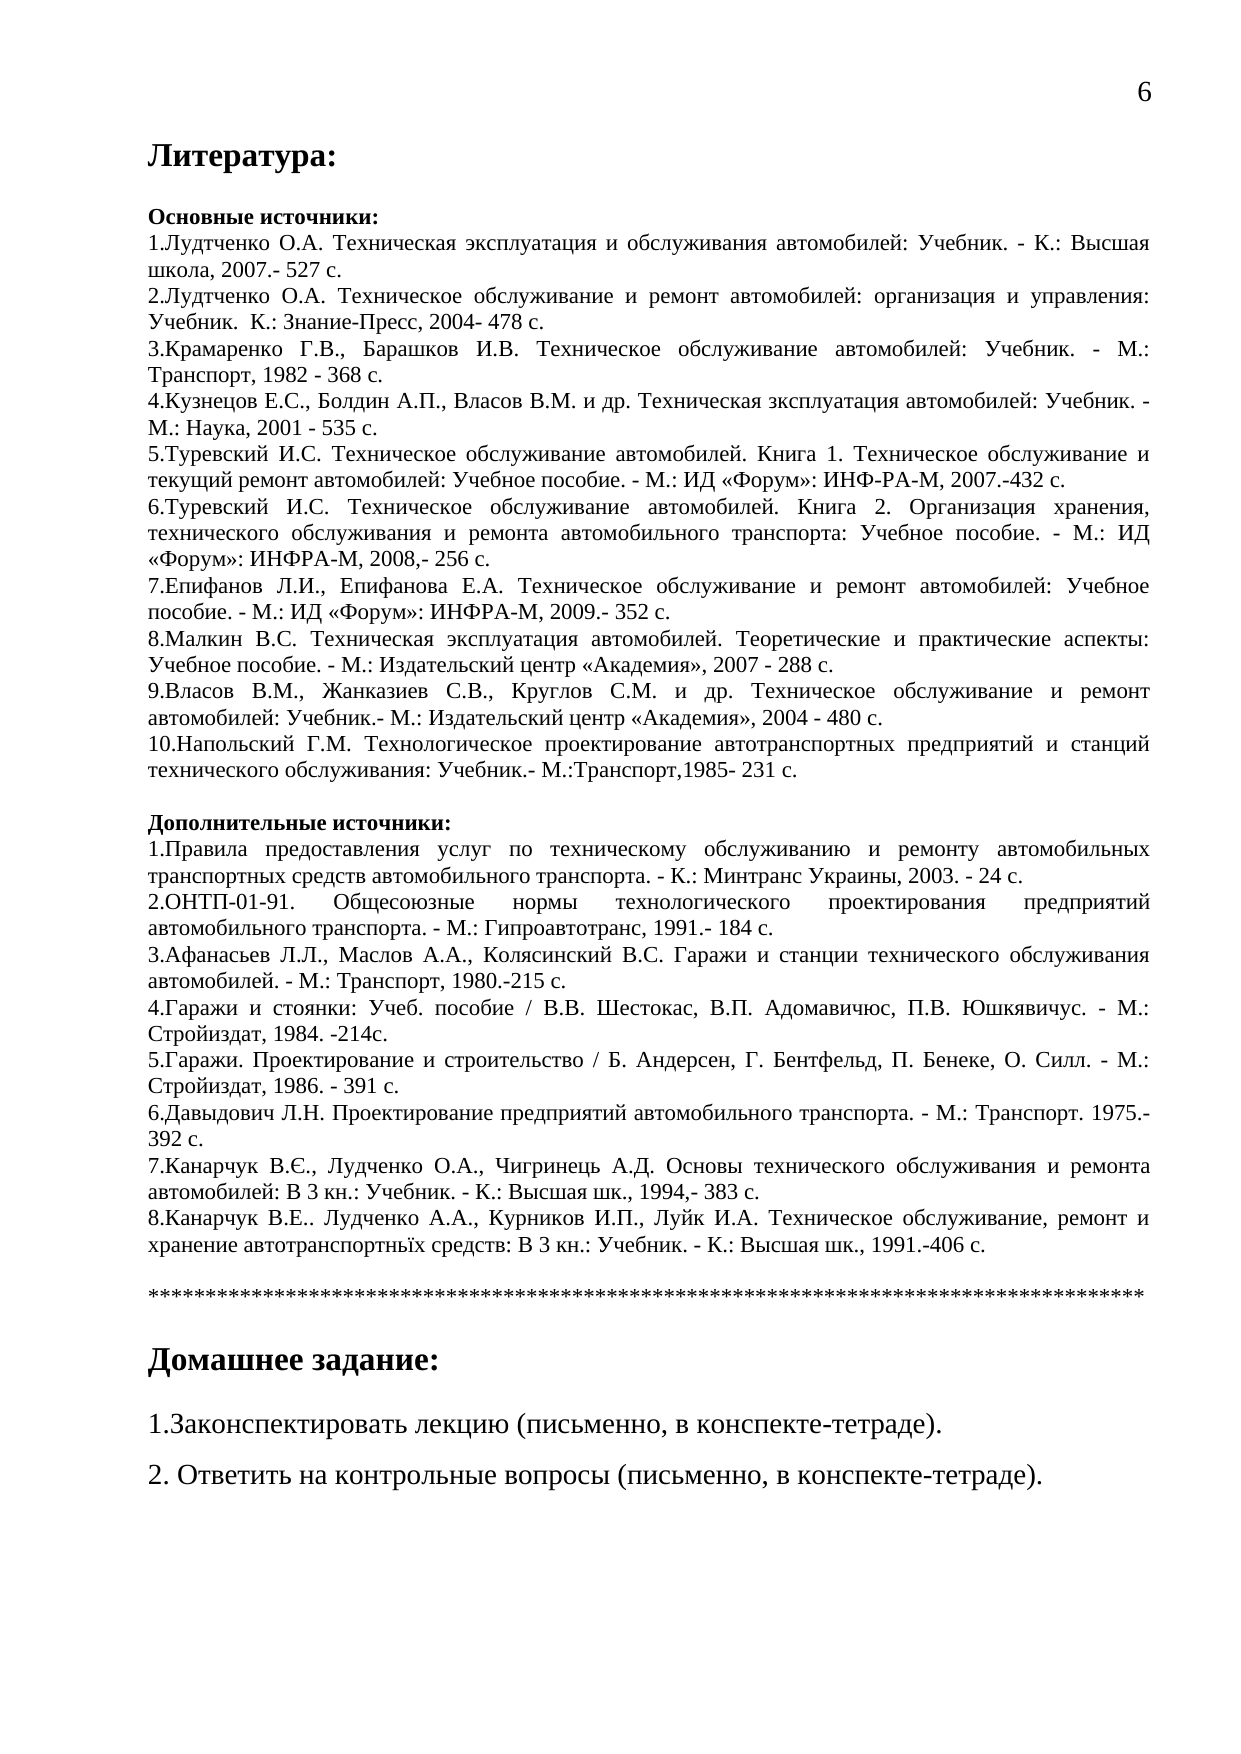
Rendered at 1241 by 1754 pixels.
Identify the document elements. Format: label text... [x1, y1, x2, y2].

text 2. Ответить на контрольные вопросы (письменно, в конспекте-тетраде). [148, 1457, 1152, 1490]
text Основные источники: [148, 203, 1152, 229]
text 6.Туревский И.С. Техническое обслуживание автомобилей. Книга 2. Организация хранения, технического обслуживания и ремонта автомобильного транспорта: Учебное пособие. - М.: ИД «Форум»: ИНФРА-М, 2008,- 256 с. [148, 493, 1152, 572]
text 2.Лудтченко О.А. Техническое обслуживание и ремонт автомобилей: организация и управления: Учебник. К.: Знание-Пресс, 2004- 478 с. [148, 282, 1152, 335]
text 9.Власов В.М., Жанказиев С.В., Круглов С.М. и др. Техническое обслуживание и ремонт автомобилей: Учебник.- М.: Издательский центр «Академия», 2004 - 480 с. [148, 677, 1152, 730]
text Домашнее задание: [148, 1339, 1152, 1377]
text 6.Давыдович Л.Н. Проектирование предприятий автомобильного транспорта. - М.: Транспорт. 1975.-392 с. [148, 1099, 1152, 1152]
text 3.Афанасьев Л.Л., Маслов А.А., Колясинский В.С. Гаражи и станции технического обслуживания автомобилей. - М.: Транспорт, 1980.-215 с. [148, 941, 1152, 993]
text 4.Кузнецов Е.С., Болдин А.П., Власов В.М. и др. Техническая зксплуатация автомобилей: Учебник. - М.: Наука, 2001 - 535 с. [148, 387, 1152, 440]
text 1.Лудтченко О.А. Техническая эксплуатация и обслуживания автомобилей: Учебник. - К.: Высшая школа, 2007.- 527 с. [148, 229, 1152, 282]
text 3.Крамаренко Г.В., Барашков И.В. Техническое обслуживание автомобилей: Учебник. - М.: Транспорт, 1982 - 368 с. [148, 335, 1152, 387]
text 10.Напольский Г.М. Технологическое проектирование автотранспортных предприятий и станций технического обслуживания: Учебник.- М.:Транспорт,1985- 231 с. [148, 730, 1152, 783]
text 7.Канарчук В.Є., Лудченко О.А., Чигринець А.Д. Основы технического обслуживания и ремонта автомобилей: В 3 кн.: Учебник. - К.: Высшая шк., 1994,- 383 с. [148, 1152, 1152, 1204]
text 4.Гаражи и стоянки: Учеб. пособие / В.В. Шестокас, В.П. Адомавичюс, П.В. Юшкявичус. - М.: Стройиздат, 1984. -214с. [148, 993, 1152, 1046]
text 5.Туревский И.С. Техническое обслуживание автомобилей. Книга 1. Техническое обслуживание и текущий ремонт автомобилей: Учебное пособие. - М.: ИД «Форум»: ИНФ-РА-М, 2007.-432 с. [148, 440, 1152, 493]
text 8.Малкин В.С. Техническая эксплуатация автомобилей. Теоретические и практические аспекты: Учебное пособие. - М.: Издательский центр «Академия», 2007 - 288 с. [148, 624, 1152, 677]
text *************************************************************************************** [148, 1283, 1152, 1310]
text 2.ОНТП-01-91. Общесоюзные нормы технологического проектирования предприятий автомобильного транспорта. - М.: Гипроавтотранс, 1991.- 184 с. [148, 888, 1152, 941]
text Литература: [148, 135, 1152, 174]
text 8.Канарчук В.Е.. Лудченко А.А., Курников И.П., Луйк И.А. Техническое обслуживание, ремонт и хранение автотранспортньїх средств: В 3 кн.: Учебник. - К.: Высшая шк., 1991.-406 с. [148, 1204, 1152, 1257]
text 5.Гаражи. Проектирование и строительство / Б. Андерсен, Г. Бентфельд, П. Бенеке, О. Силл. - М.: Стройиздат, 1986. - 391 с. [148, 1046, 1152, 1099]
text 1.Правила предоставления услуг по техническому обслуживанию и ремонту автомобильных транспортных средств автомобильного транспорта. - К.: Минтранс Украины, 2003. - 24 с. [148, 835, 1152, 888]
text Дополнительные источники: [148, 809, 1152, 835]
text 7.Епифанов Л.И., Епифанова Е.А. Техническое обслуживание и ремонт автомобилей: Учебное пособие. - М.: ИД «Форум»: ИНФРА-М, 2009.- 352 с. [148, 572, 1152, 624]
text 1.Законспектировать лекцию (письменно, в конспекте-тетраде). [148, 1406, 1152, 1440]
